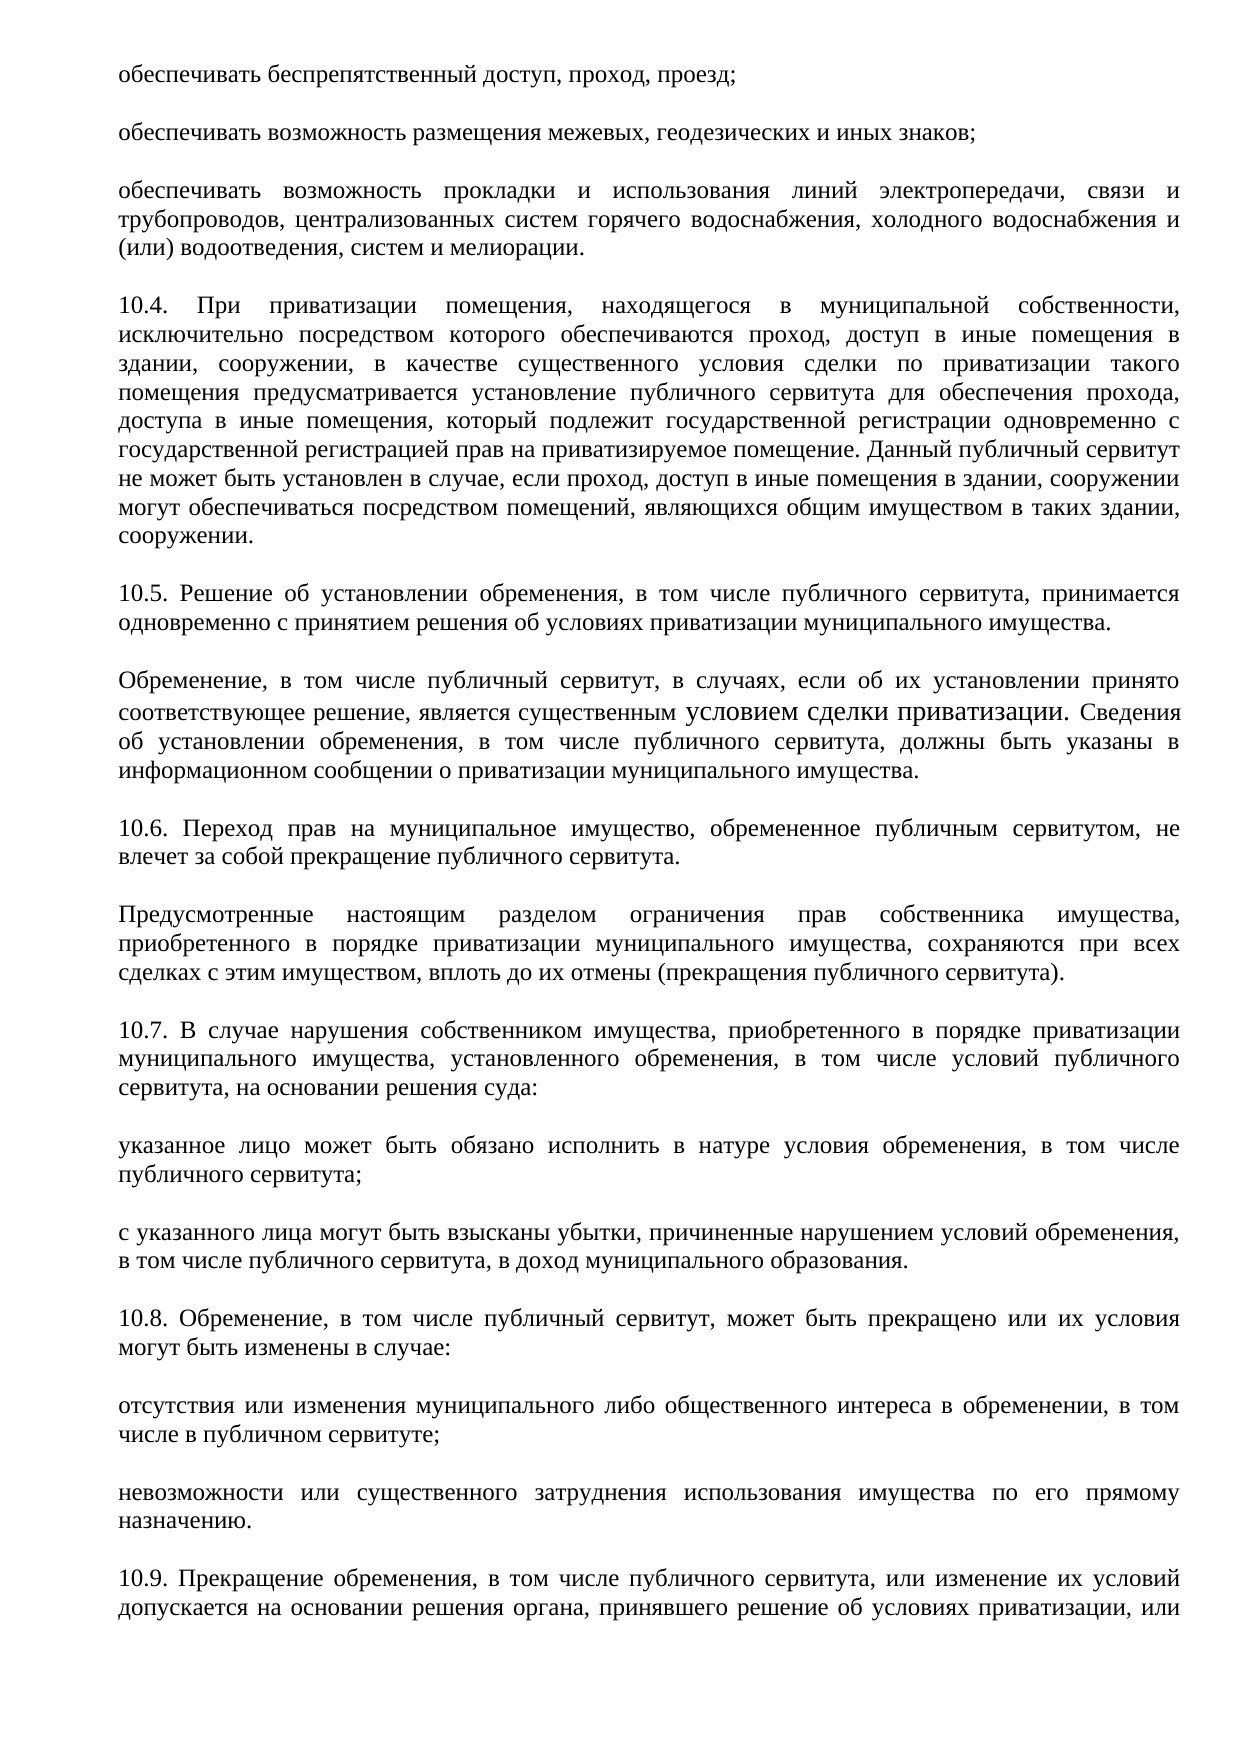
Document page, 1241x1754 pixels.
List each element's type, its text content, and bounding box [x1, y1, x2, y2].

text Обременение, в том числе публичный сервитут, в случаях, если об их установлении принято соответствующее решение, является существенным условием сделки приватизации. Сведения об установлении обременения, в том числе публичного сервитута, должны быть указаны в информационном сообщении о приватизации муниципального имущества. [118, 665, 1181, 783]
text 10.5. Решение об установлении обременения, в том числе публичного сервитута, принимается одновременно с принятием решения об условиях приватизации муниципального имущества. [118, 578, 1181, 636]
text 10.8. Обременение, в том числе публичный сервитут, может быть прекращено или их условия могут быть изменены в случае: [118, 1303, 1181, 1361]
text обеспечивать возможность размещения межевых, геодезических и иных знаков; [118, 117, 1181, 146]
text 10.6. Переход прав на муниципальное имущество, обремененное публичным сервитутом, не влечет за собой прекращение публичного сервитута. [118, 813, 1181, 870]
text указанное лицо может быть обязано исполнить в натуре условия обременения, в том числе публичного сервитута; [118, 1130, 1181, 1188]
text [118, 1563, 1181, 1621]
text 10.7. В случае нарушения собственником имущества, приобретенного в порядке приватизации муниципального имущества, установленного обременения, в том числе условий публичного сервитута, на основании решения суда: [118, 1015, 1181, 1101]
text обеспечивать беспрепятственный доступ, проход, проезд; [118, 59, 1181, 88]
text невозможности или существенного затруднения использования имущества по его прямому назначению. [118, 1477, 1181, 1534]
text отсутствия или изменения муниципального либо общественного интереса в обременении, в том числе в публичном сервитуте; [118, 1390, 1181, 1448]
text с указанного лица могут быть взысканы убытки, причиненные нарушением условий обременения, в том числе публичного сервитута, в доход муниципального образования. [118, 1217, 1181, 1274]
text обеспечивать возможность прокладки и использования линий электропередачи, связи и трубопроводов, централизованных систем горячего водоснабжения, холодного водоснабжения и (или) водоотведения, систем и мелиорации. [118, 175, 1181, 261]
text 10.4. При приватизации помещения, находящегося в муниципальной собственности, исключительно посредством которого обеспечиваются проход, доступ в иные помещения в здании, сооружении, в качестве существенного условия сделки по приватизации такого помещения предусматривается установление публичного сервитута для обеспечения прохода, доступа в иные помещения, который подлежит государственной регистрации одновременно с государственной регистрацией прав на приватизируемое помещение. Данный публичный сервитут не может быть установлен в случае, если проход, доступ в иные помещения в здании, сооружении могут обеспечиваться посредством помещений, являющихся общим имуществом в таких здании, сооружении. [118, 290, 1181, 549]
text Предусмотренные настоящим разделом ограничения прав собственника имущества, приобретенного в порядке приватизации муниципального имущества, сохраняются при всех сделках с этим имуществом, вплоть до их отмены (прекращения публичного сервитута). [118, 899, 1181, 986]
